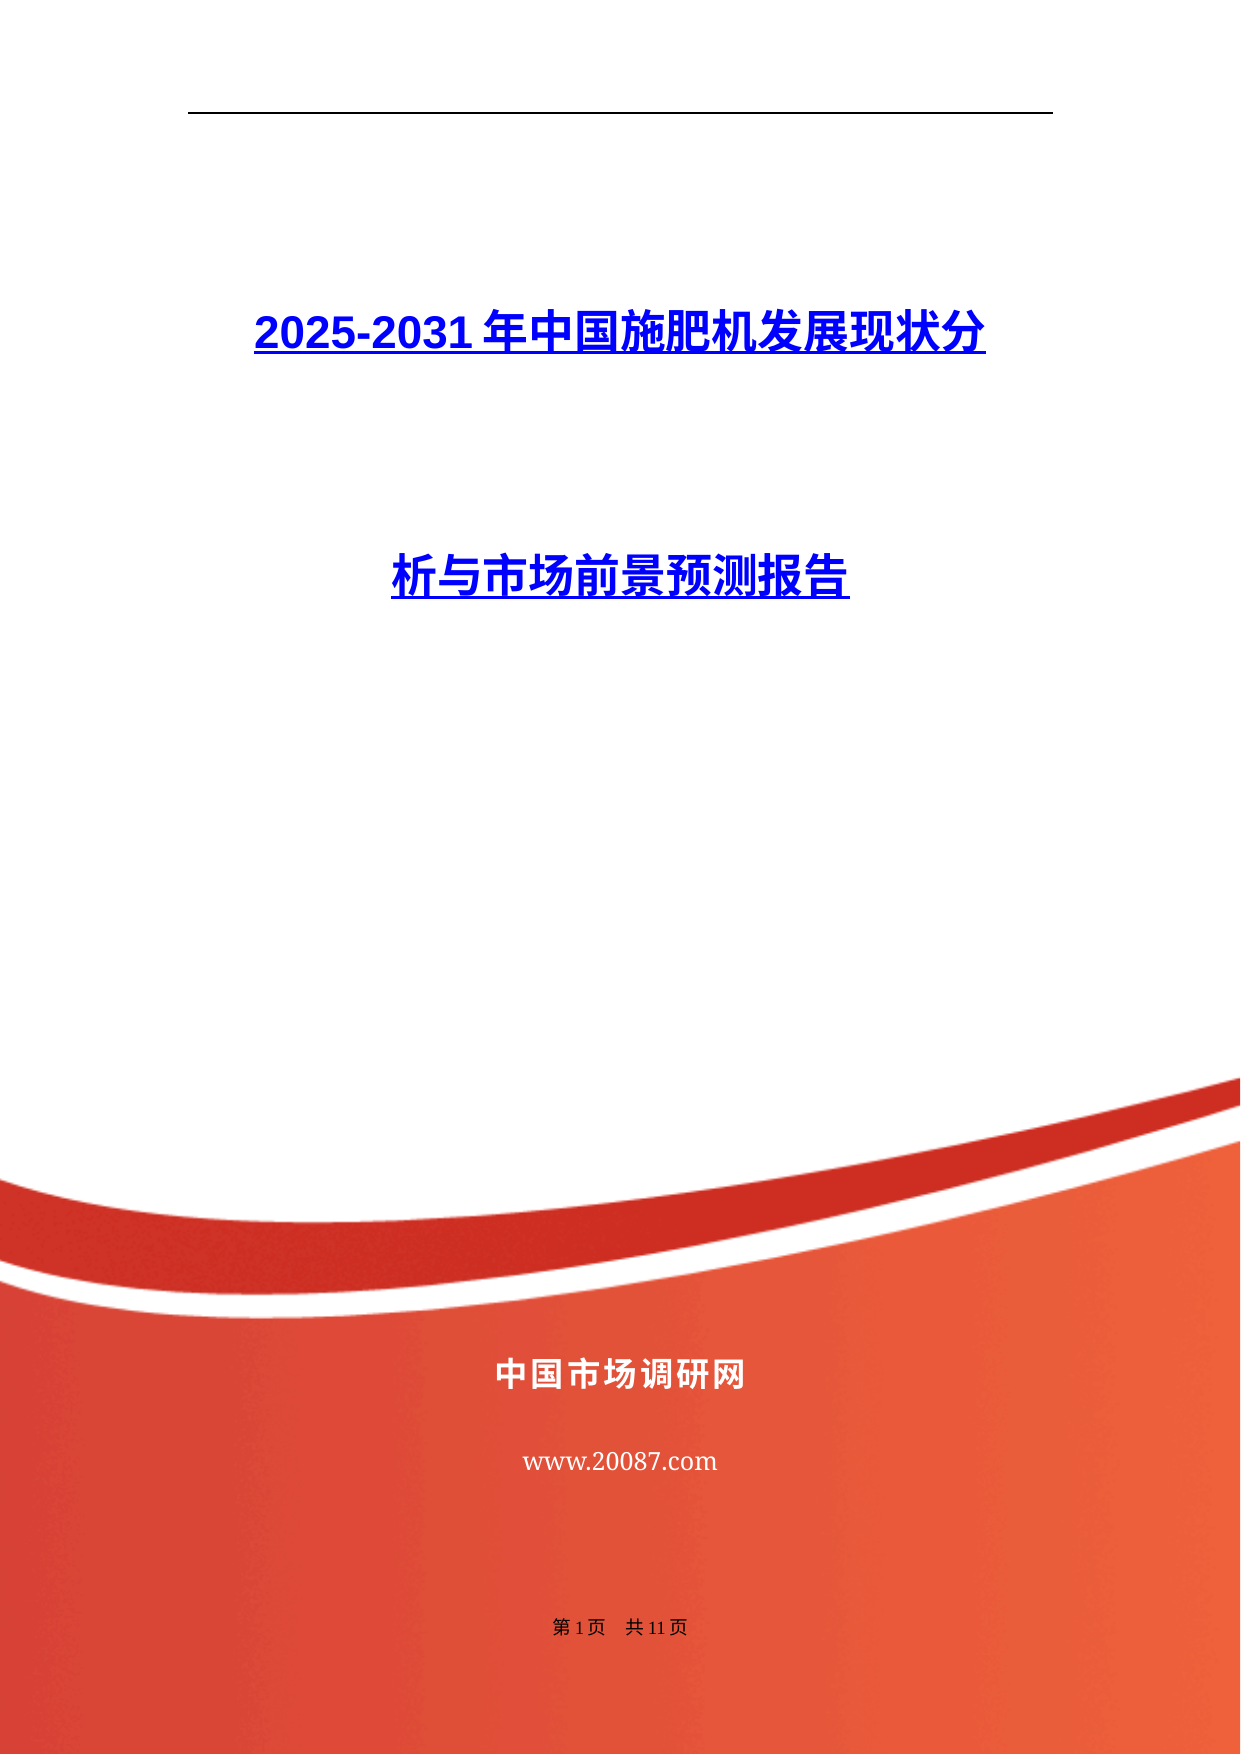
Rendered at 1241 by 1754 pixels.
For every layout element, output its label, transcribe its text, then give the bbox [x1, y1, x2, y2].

subtitle 中国市场调研网 [187, 1339, 1053, 1404]
table_header 2025-2031年中国施肥机发展现状分析与市场前景预测报告 [188, 207, 1053, 773]
picture [0, 1006, 1241, 1754]
text www.20087.com [187, 1428, 1053, 1493]
